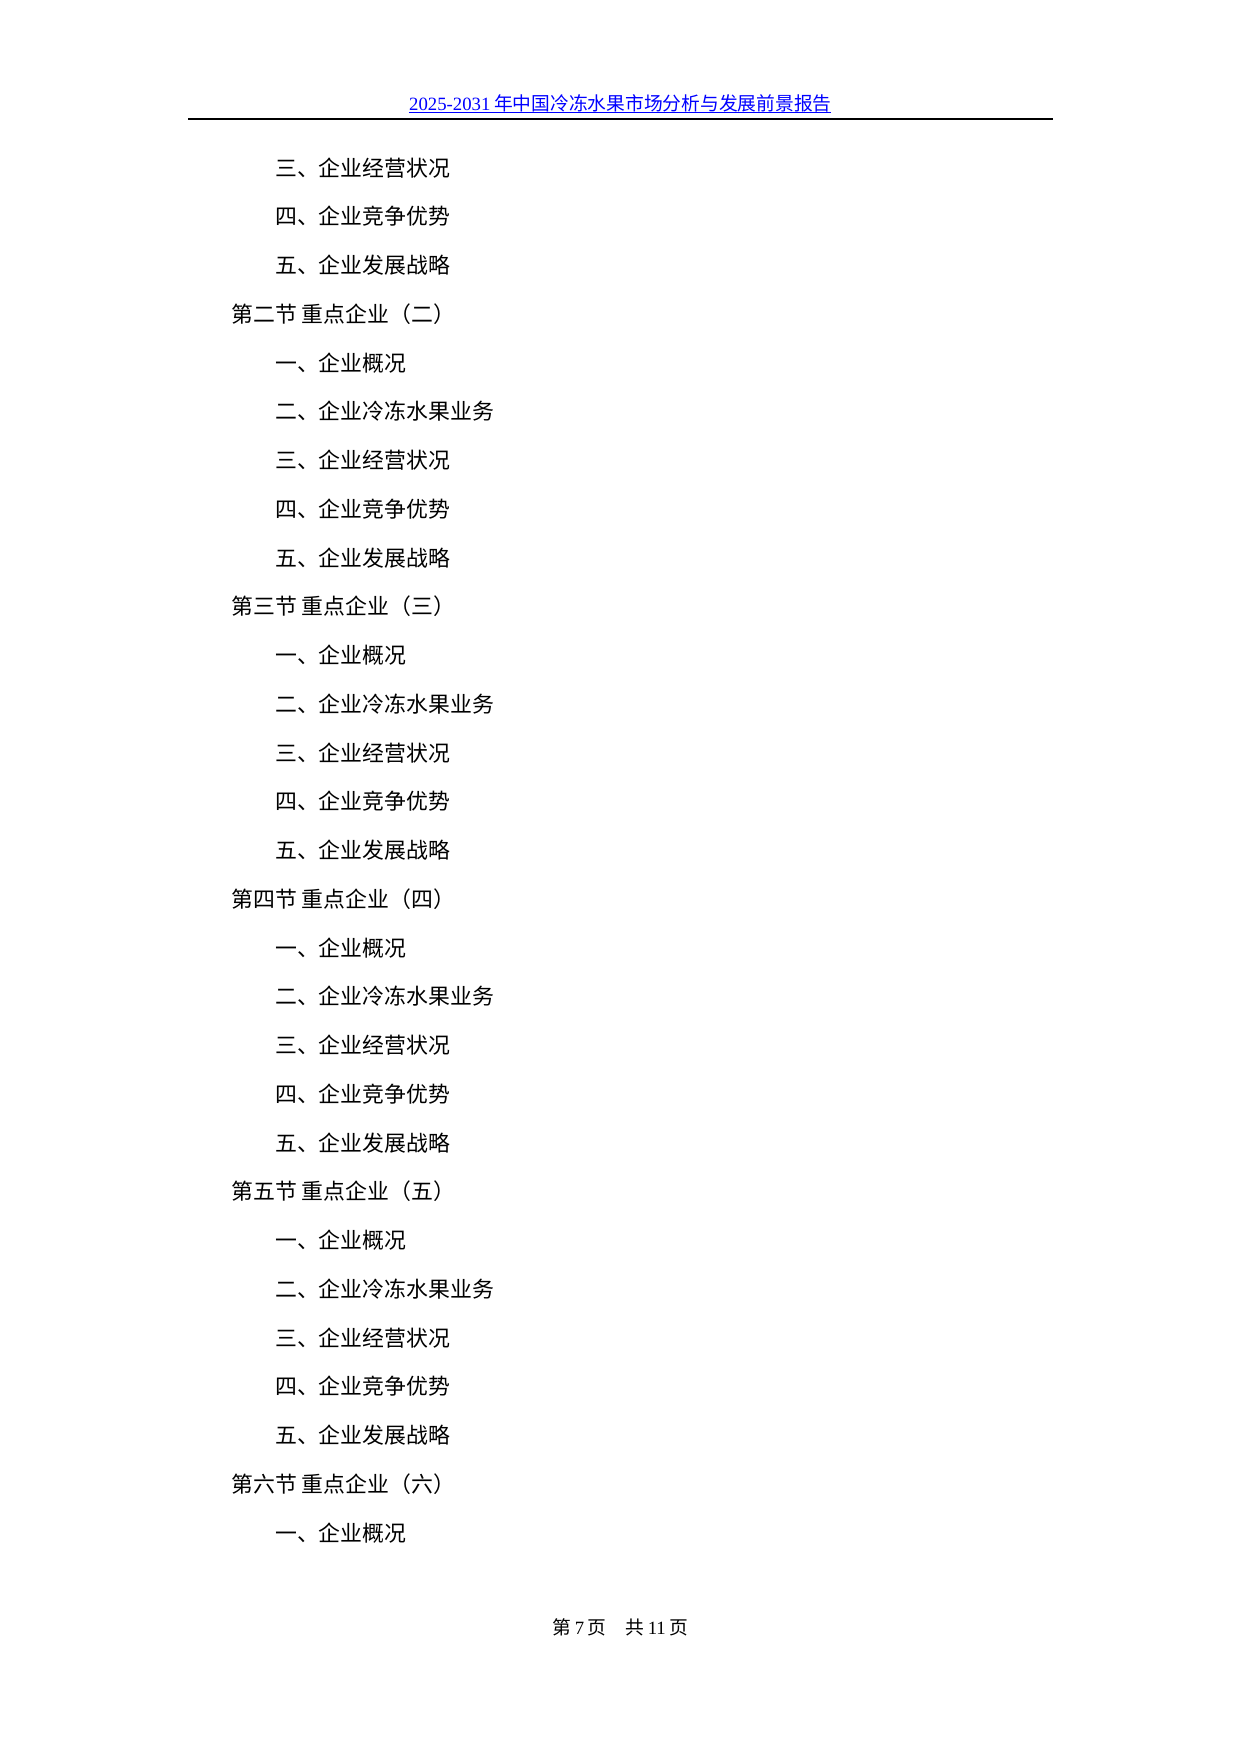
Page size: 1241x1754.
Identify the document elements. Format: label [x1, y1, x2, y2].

text [187, 150, 1053, 1548]
